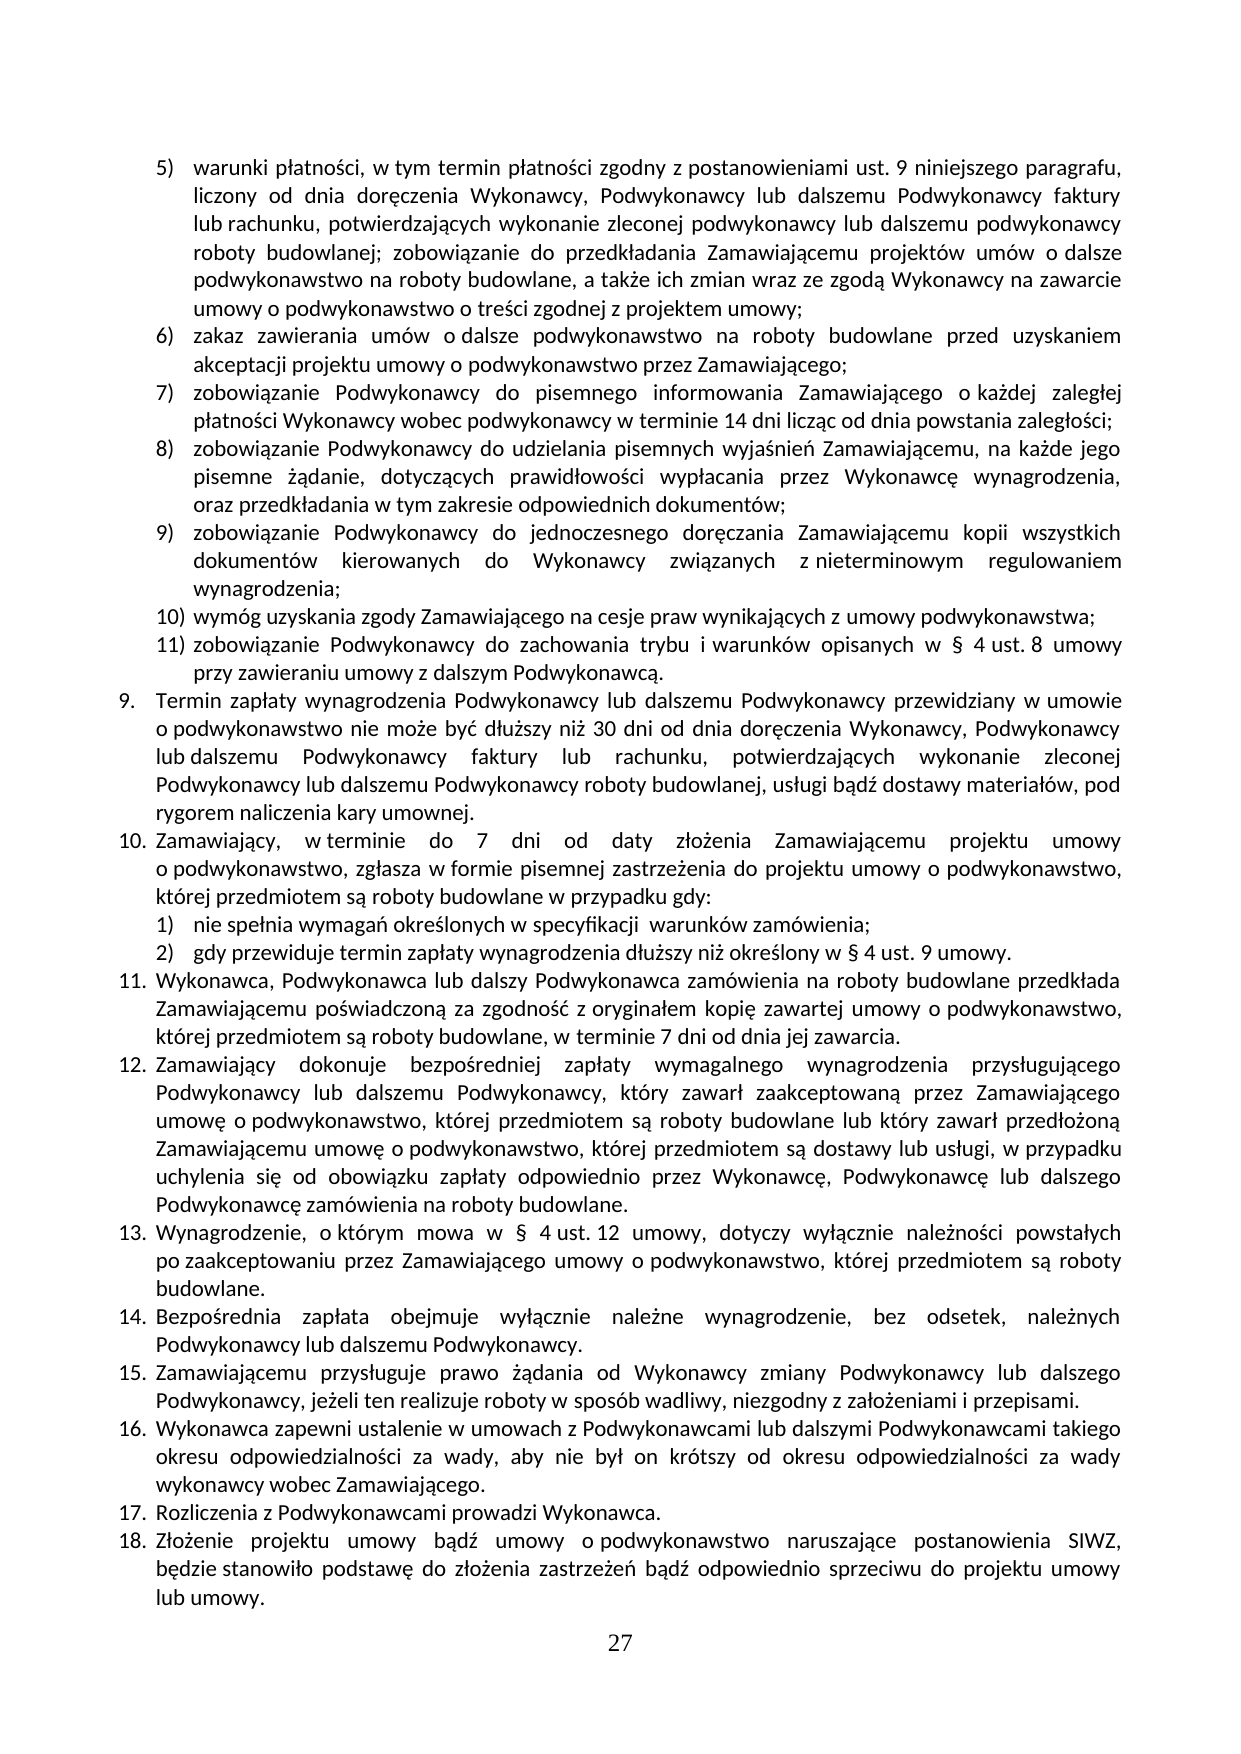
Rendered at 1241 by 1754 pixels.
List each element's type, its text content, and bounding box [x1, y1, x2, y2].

list nie spełnia wymagań określonych w specyfikacji warunków zamówienia; [156, 910, 1122, 938]
list zobowiązanie Podwykonawcy do zachowania trybu i warunków opisanych w § 4 ust. 8 umowy przy zawieraniu umowy z dalszym Podwykonawcą. [156, 630, 1122, 686]
list Zamawiającemu przysługuje prawo żądania od Wykonawcy zmiany Podwykonawcy lub dalszego Podwykonawcy, jeżeli ten realizuje roboty w sposób wadliwy, niezgodny z założeniami i przepisami. [118, 1358, 1122, 1414]
list wymóg uzyskania zgody Zamawiającego na cesje praw wynikających z umowy podwykonawstwa; [156, 602, 1122, 630]
list Wynagrodzenie, o którym mowa w § 4 ust. 12 umowy, dotyczy wyłącznie należności powstałych po zaakceptowaniu przez Zamawiającego umowy o podwykonawstwo, której przedmiotem są roboty budowlane. [118, 1218, 1122, 1302]
list Bezpośrednia zapłata obejmuje wyłącznie należne wynagrodzenie, bez odsetek, należnych Podwykonawcy lub dalszemu Podwykonawcy. [118, 1302, 1122, 1358]
list zakaz zawierania umów o dalsze podwykonawstwo na roboty budowlane przed uzyskaniem akceptacji projektu umowy o podwykonawstwo przez Zamawiającego; [156, 322, 1122, 378]
list Zamawiający dokonuje bezpośredniej zapłaty wymagalnego wynagrodzenia przysługującego Podwykonawcy lub dalszemu Podwykonawcy, który zawarł zaakceptowaną przez Zamawiającego umowę o podwykonawstwo, której przedmiotem są roboty budowlane lub który zawarł przedłożoną Zamawiającemu umowę o podwykonawstwo, której przedmiotem są dostawy lub usługi, w przypadku uchylenia się od obowiązku zapłaty odpowiednio przez Wykonawcę, Podwykonawcę lub dalszego Podwykonawcę zamówienia na roboty budowlane. [118, 1050, 1122, 1218]
list Wykonawca zapewni ustalenie w umowach z Podwykonawcami lub dalszymi Podwykonawcami takiego okresu odpowiedzialności za wady, aby nie był on krótszy od okresu odpowiedzialności za wady wykonawcy wobec Zamawiającego. [118, 1414, 1122, 1498]
list zobowiązanie Podwykonawcy do jednoczesnego doręczania Zamawiającemu kopii wszystkich dokumentów kierowanych do Wykonawcy związanych z nieterminowym regulowaniem wynagrodzenia; [156, 518, 1122, 602]
list Termin zapłaty wynagrodzenia Podwykonawcy lub dalszemu Podwykonawcy przewidziany w umowie o podwykonawstwo nie może być dłuższy niż 30 dni od dnia doręczenia Wykonawcy, Podwykonawcy lub dalszemu Podwykonawcy faktury lub rachunku, potwierdzających wykonanie zleconej Podwykonawcy lub dalszemu Podwykonawcy roboty budowlanej, usługi bądź dostawy materiałów, pod rygorem naliczenia kary umownej. [118, 686, 1122, 826]
list Wykonawca, Podwykonawca lub dalszy Podwykonawca zamówienia na roboty budowlane przedkłada Zamawiającemu poświadczoną za zgodność z oryginałem kopię zawartej umowy o podwykonawstwo, której przedmiotem są roboty budowlane, w terminie 7 dni od dnia jej zawarcia. [118, 966, 1122, 1050]
list zobowiązanie Podwykonawcy do pisemnego informowania Zamawiającego o każdej zaległej płatności Wykonawcy wobec podwykonawcy w terminie 14 dni licząc od dnia powstania zaległości; [156, 378, 1122, 434]
list Rozliczenia z Podwykonawcami prowadzi Wykonawca. [118, 1498, 1122, 1527]
list warunki płatności, w tym termin płatności zgodny z postanowieniami ust. 9 niniejszego paragrafu, liczony od dnia doręczenia Wykonawcy, Podwykonawcy lub dalszemu Podwykonawcy faktury lub rachunku, potwierdzających wykonanie zleconej podwykonawcy lub dalszemu podwykonawcy roboty budowlanej; zobowiązanie do przedkładania Zamawiającemu projektów umów o dalsze podwykonawstwo na roboty budowlane, a także ich zmian wraz ze zgodą Wykonawcy na zawarcie umowy o podwykonawstwo o treści zgodnej z projektem umowy; [156, 153, 1122, 322]
list Złożenie projektu umowy bądź umowy o podwykonawstwo naruszające postanowienia SIWZ, będzie stanowiło podstawę do złożenia zastrzeżeń bądź odpowiednio sprzeciwu do projektu umowy lub umowy. [118, 1527, 1122, 1611]
list zobowiązanie Podwykonawcy do udzielania pisemnych wyjaśnień Zamawiającemu, na każde jego pisemne żądanie, dotyczących prawidłowości wypłacania przez Wykonawcę wynagrodzenia, oraz przedkładania w tym zakresie odpowiednich dokumentów; [156, 434, 1122, 518]
list Zamawiający, w terminie do 7 dni od daty złożenia Zamawiającemu projektu umowy o podwykonawstwo, zgłasza w formie pisemnej zastrzeżenia do projektu umowy o podwykonawstwo, której przedmiotem są roboty budowlane w przypadku gdy: [118, 826, 1122, 910]
list gdy przewiduje termin zapłaty wynagrodzenia dłuższy niż określony w § 4 ust. 9 umowy. [156, 938, 1122, 966]
